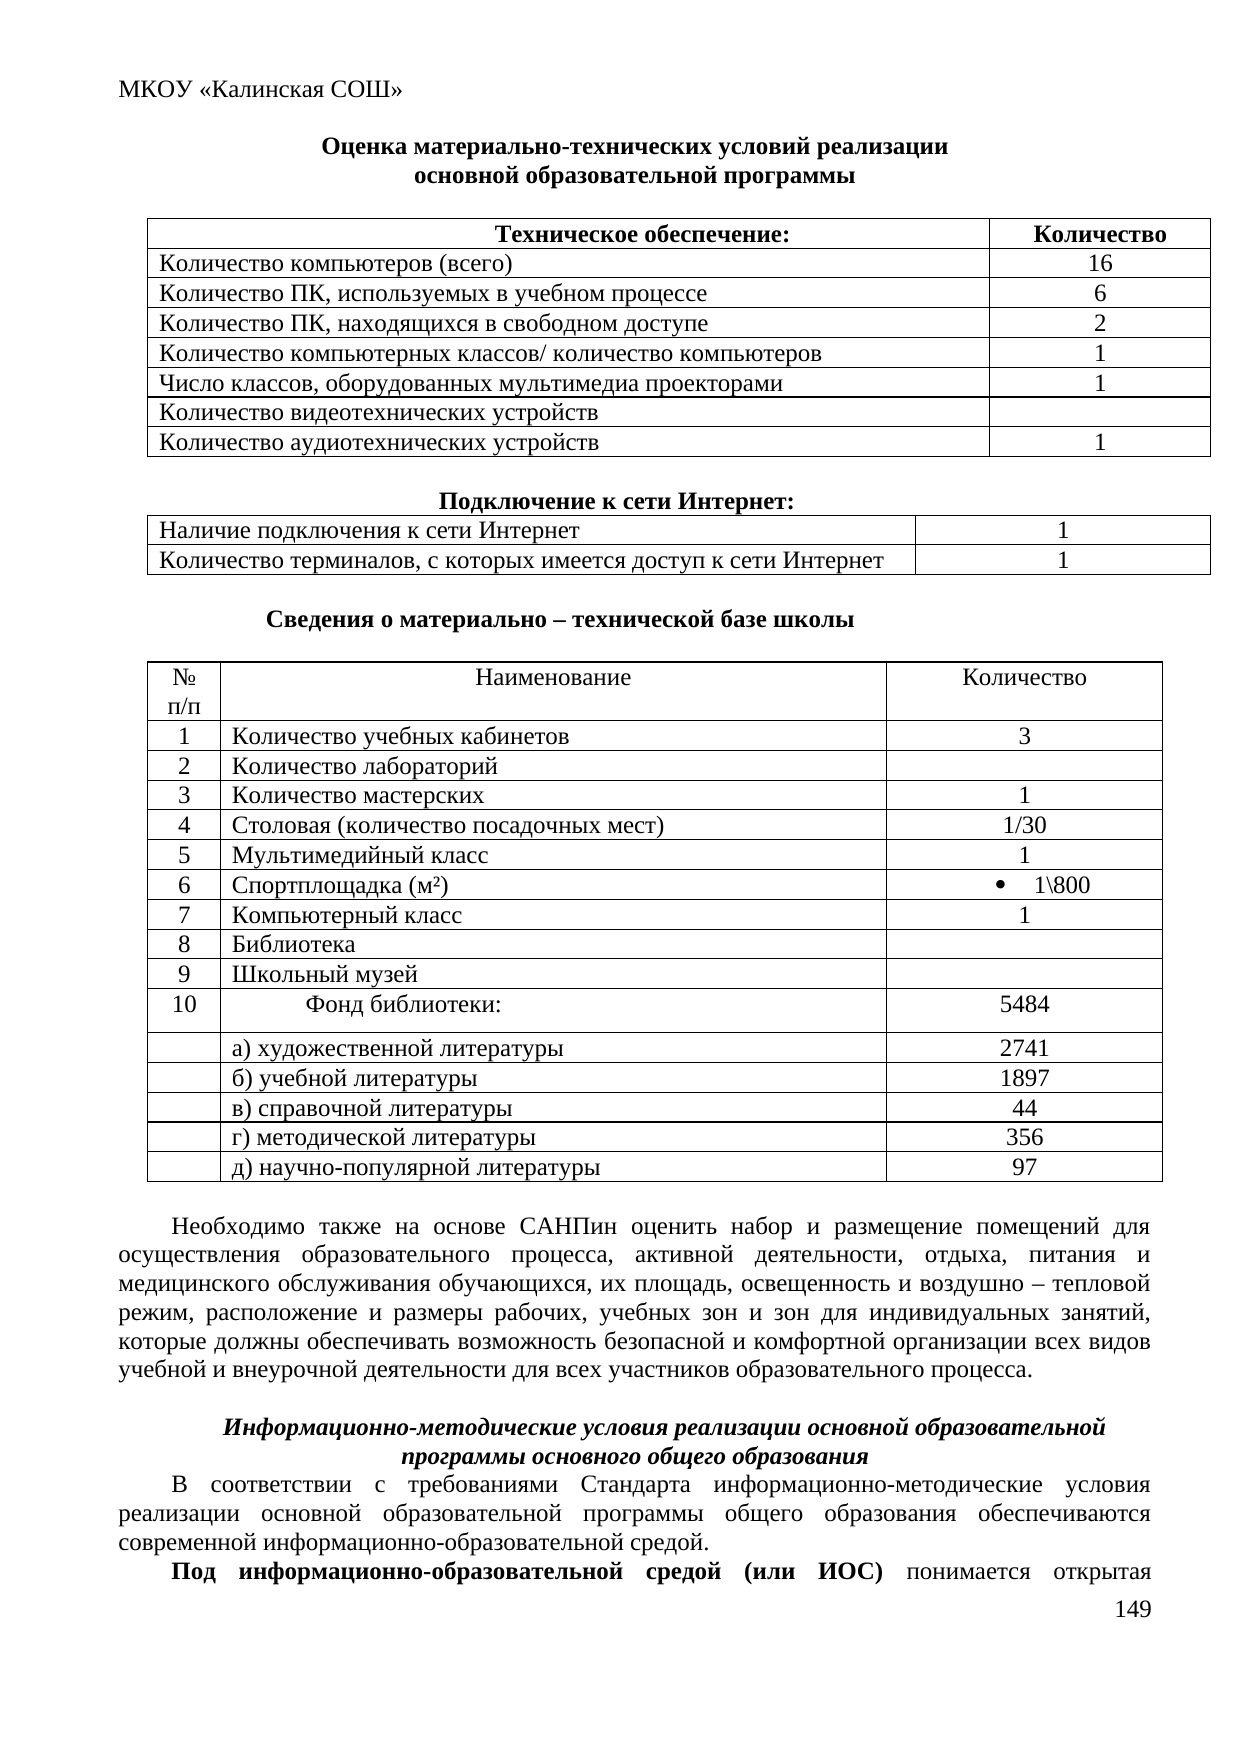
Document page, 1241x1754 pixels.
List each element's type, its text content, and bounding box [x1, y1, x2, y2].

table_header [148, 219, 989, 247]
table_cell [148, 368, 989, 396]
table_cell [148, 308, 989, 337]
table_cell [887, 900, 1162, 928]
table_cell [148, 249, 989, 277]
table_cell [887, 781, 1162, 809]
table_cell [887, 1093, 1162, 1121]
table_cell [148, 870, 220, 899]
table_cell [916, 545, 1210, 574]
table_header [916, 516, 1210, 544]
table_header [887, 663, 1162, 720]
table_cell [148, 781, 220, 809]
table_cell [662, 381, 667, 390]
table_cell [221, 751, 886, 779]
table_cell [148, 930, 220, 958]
text Информационно-методические условия реализации основной образовательной программы основного общего образования [118, 1412, 1152, 1469]
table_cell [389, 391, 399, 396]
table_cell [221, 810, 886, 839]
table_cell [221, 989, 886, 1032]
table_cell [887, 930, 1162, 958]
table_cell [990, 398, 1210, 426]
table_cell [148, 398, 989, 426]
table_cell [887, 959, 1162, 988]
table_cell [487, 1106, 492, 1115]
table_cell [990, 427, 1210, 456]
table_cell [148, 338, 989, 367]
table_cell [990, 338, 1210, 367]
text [118, 1556, 1152, 1584]
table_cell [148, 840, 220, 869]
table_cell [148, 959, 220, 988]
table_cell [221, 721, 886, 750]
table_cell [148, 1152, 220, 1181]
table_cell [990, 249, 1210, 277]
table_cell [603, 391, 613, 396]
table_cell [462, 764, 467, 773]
text основной образовательной программы [118, 160, 1152, 189]
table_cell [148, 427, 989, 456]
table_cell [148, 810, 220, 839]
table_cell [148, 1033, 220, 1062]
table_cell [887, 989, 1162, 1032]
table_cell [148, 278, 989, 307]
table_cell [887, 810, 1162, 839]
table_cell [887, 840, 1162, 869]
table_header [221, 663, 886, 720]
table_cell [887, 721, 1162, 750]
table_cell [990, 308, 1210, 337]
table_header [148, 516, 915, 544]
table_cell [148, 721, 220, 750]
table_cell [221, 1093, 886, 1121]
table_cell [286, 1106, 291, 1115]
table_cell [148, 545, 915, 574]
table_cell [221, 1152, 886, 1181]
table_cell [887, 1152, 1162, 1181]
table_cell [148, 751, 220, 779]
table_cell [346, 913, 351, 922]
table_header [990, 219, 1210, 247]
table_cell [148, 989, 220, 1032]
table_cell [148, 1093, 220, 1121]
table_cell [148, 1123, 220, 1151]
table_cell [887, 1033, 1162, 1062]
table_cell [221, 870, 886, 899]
text Подключение к сети Интернет: [192, 486, 1152, 514]
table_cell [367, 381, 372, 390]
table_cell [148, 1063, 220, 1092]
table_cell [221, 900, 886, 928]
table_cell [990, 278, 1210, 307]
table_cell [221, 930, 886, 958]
text Необходимо также на основе САНПин оценить набор и размещение помещений для осуществления образовательного процесса, активной деятельности, отдыха, питания и медицинского обслуживания обучающихся, их площадь, освещенность и воздушно – тепловой режим, расположение и размеры рабочих, учебных зон и зон для индивидуальных занятий, которые должны обеспечивать возможность безопасной и комфортной организации всех видов учебной и внеурочной деятельности для всех участников образовательного процесса. [118, 1211, 1152, 1383]
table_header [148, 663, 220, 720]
text Оценка материально-технических условий реализации [118, 131, 1152, 160]
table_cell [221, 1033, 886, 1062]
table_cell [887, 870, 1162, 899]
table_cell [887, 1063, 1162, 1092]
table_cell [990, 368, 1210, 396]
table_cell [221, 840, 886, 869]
text Сведения о материально – технической базе школы [192, 604, 1152, 633]
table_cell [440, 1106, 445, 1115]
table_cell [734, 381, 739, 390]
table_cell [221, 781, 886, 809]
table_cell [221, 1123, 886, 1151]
text В соответствии с требованиями Стандарта информационно-методические условия реализации основной образовательной программы общего образования обеспечиваются современной информационно-образовательной средой. [118, 1469, 1152, 1556]
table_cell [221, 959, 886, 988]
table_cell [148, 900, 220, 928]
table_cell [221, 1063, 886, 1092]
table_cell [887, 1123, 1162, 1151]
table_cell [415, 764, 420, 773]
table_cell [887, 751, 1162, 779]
